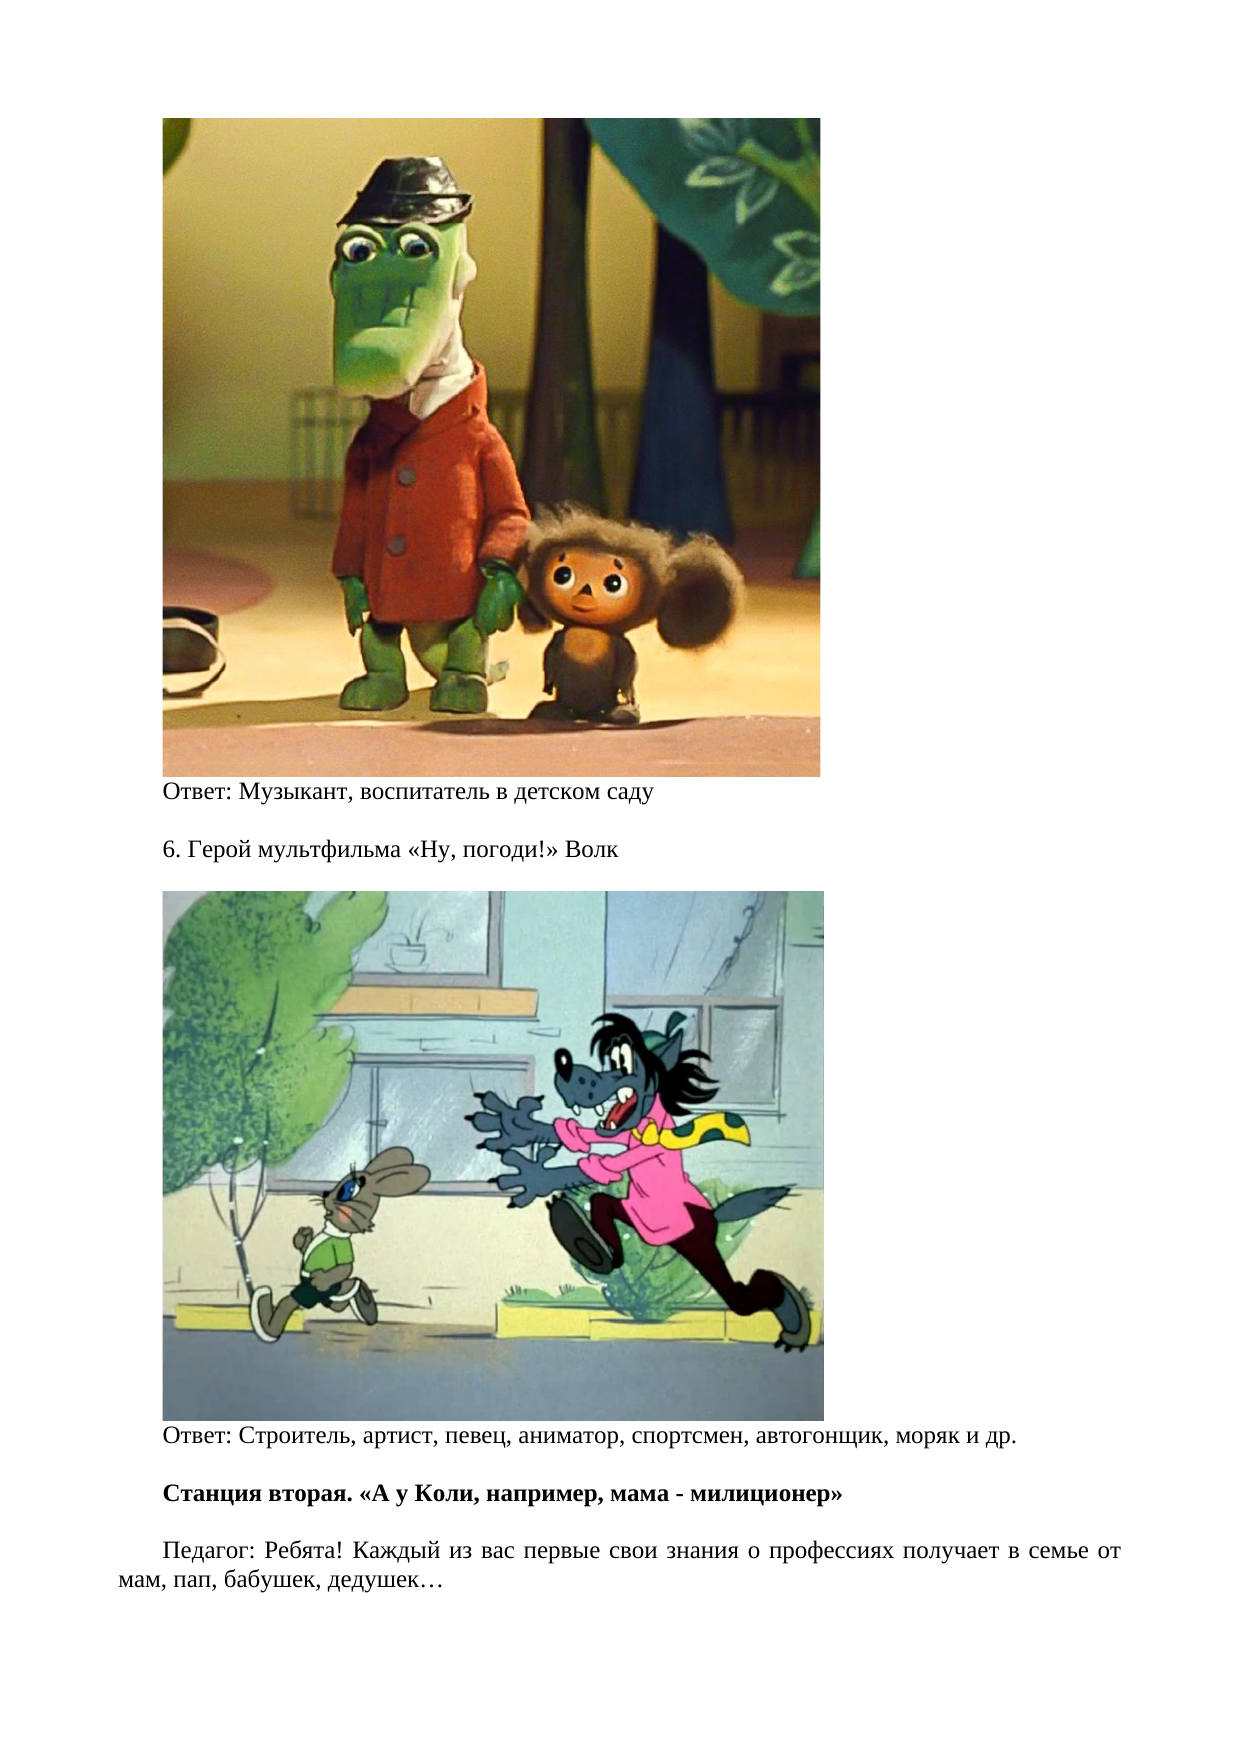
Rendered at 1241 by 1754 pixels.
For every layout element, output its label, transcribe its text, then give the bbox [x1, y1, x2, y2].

text Ответ: Строитель, артист, певец, аниматор, спортсмен, автогонщик, моряк и др. [118, 1420, 1122, 1449]
picture [162, 891, 824, 1421]
text Ответ: Музыкант, воспитатель в детском саду [118, 776, 1122, 805]
picture [162, 118, 821, 777]
text Педагог: Ребята! Каждый из вас первые свои знания о профессиях получает в семье от мам, пап, бабушек, дедушек… [118, 1535, 1122, 1593]
text 6. Герой мультфильма «Ну, погоди!» Волк [118, 834, 1122, 862]
text Станция вторая. «А у Коли, например, мама - милиционер» [118, 1478, 1122, 1507]
